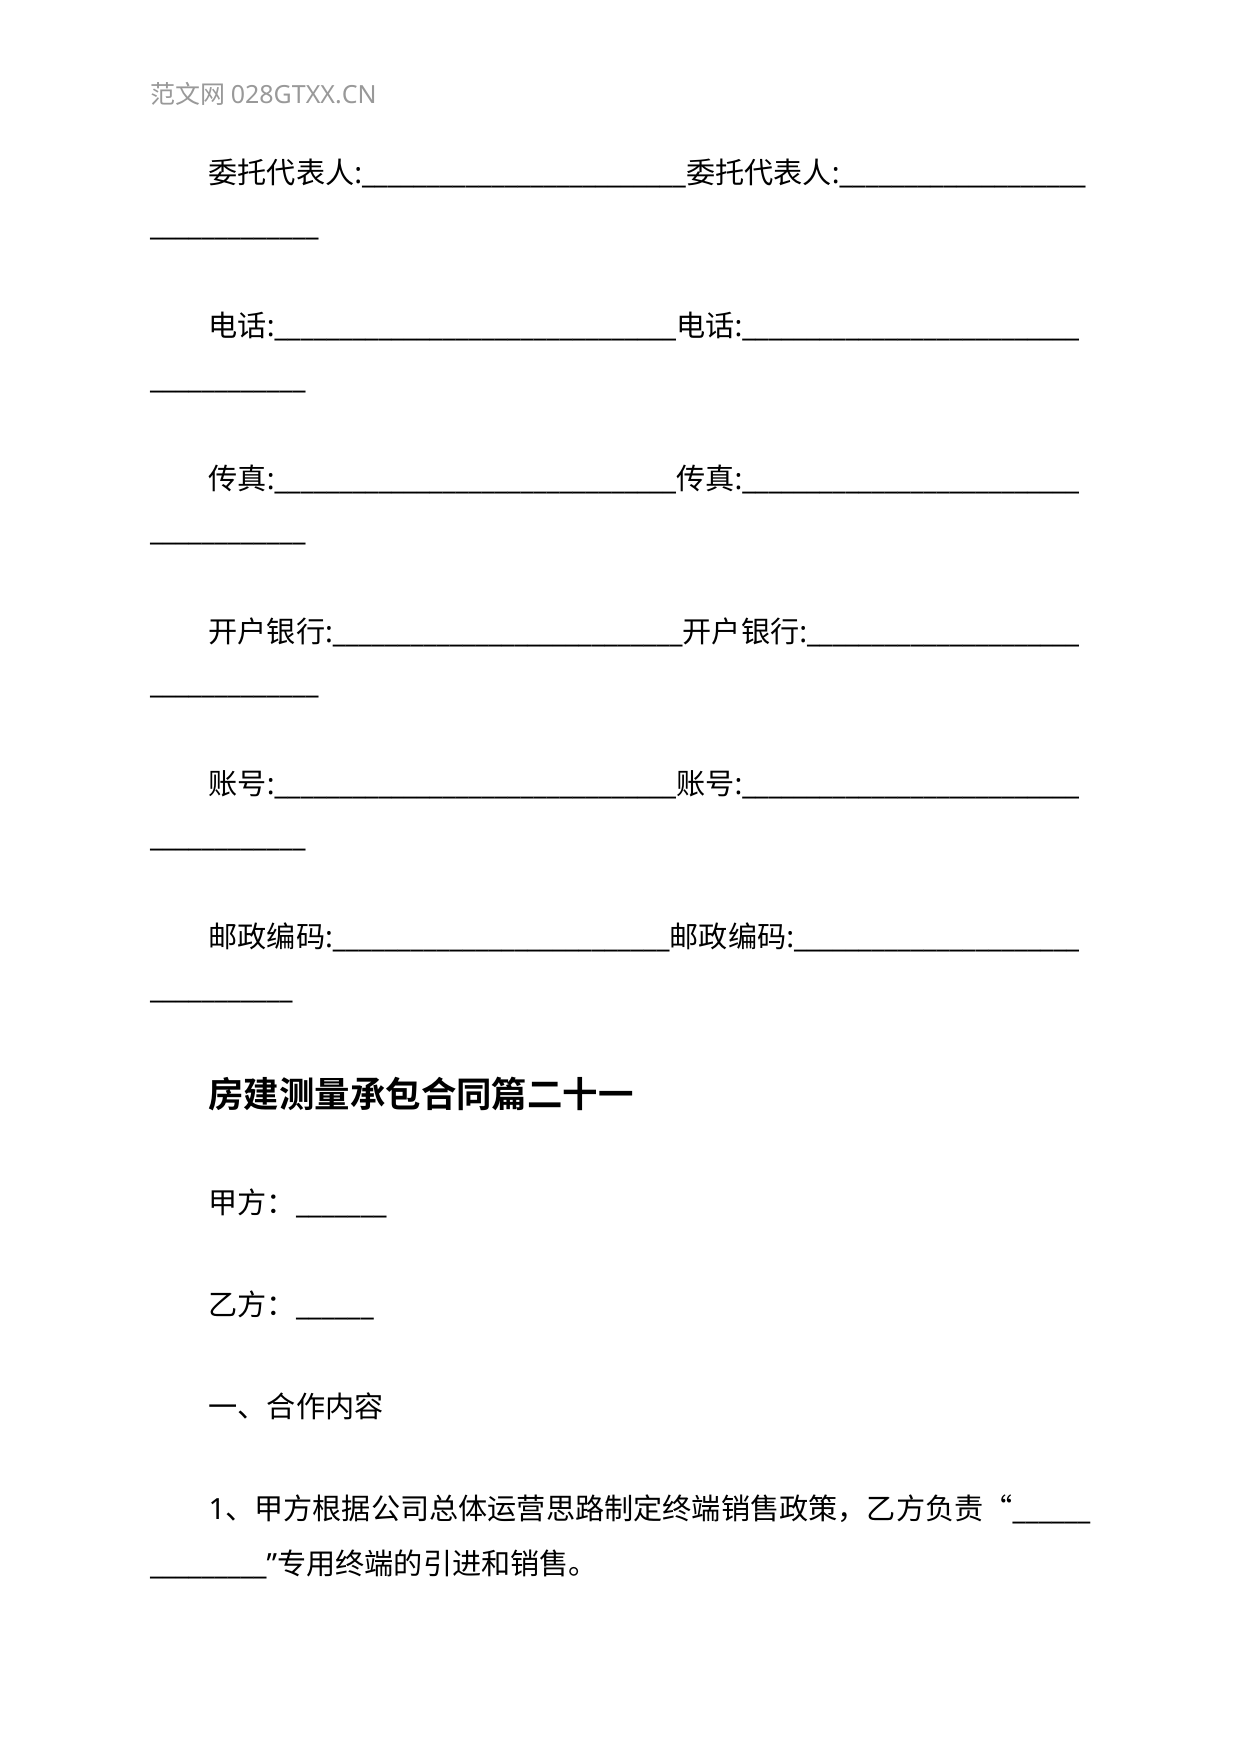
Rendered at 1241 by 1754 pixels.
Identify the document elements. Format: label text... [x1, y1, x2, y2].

text 邮政编码:__________________________邮政编码:_________________________________ [150, 913, 1090, 1007]
text 乙方：______ [150, 1282, 1090, 1324]
text 账号:_______________________________账号:______________________________________ [150, 761, 1090, 855]
text 房建测量承包合同篇二十一 [150, 1066, 1090, 1117]
text 电话:_______________________________电话:______________________________________ [150, 303, 1090, 397]
text 委托代表人:_________________________委托代表人:________________________________ [150, 150, 1090, 244]
text 甲方：_______ [150, 1180, 1090, 1222]
text 一、合作内容 [150, 1384, 1090, 1426]
text 开户银行:___________________________开户银行:__________________________________ [150, 608, 1090, 702]
text 1、甲方根据公司总体运营思路制定终端销售政策，乙方负责“_______________”专用终端的引进和销售。 [150, 1485, 1090, 1583]
text 传真:_______________________________传真:______________________________________ [150, 455, 1090, 549]
